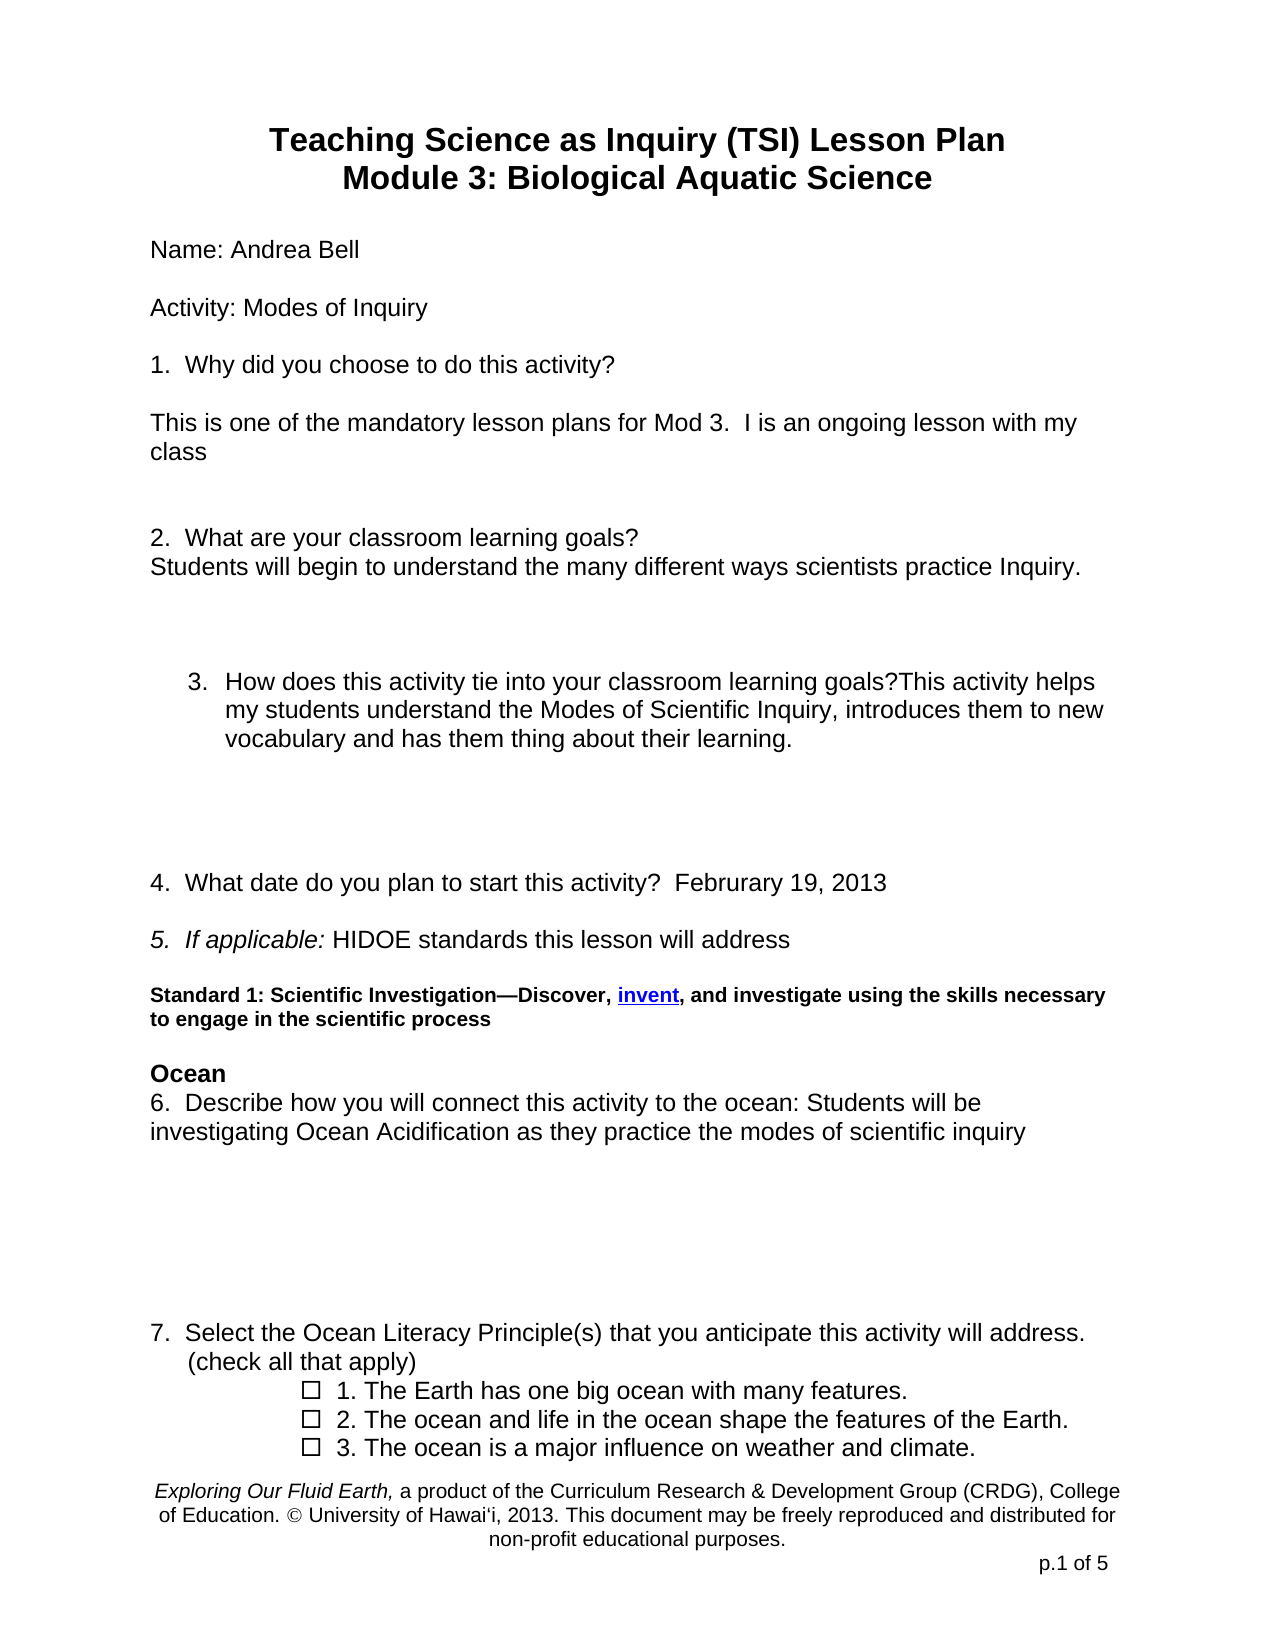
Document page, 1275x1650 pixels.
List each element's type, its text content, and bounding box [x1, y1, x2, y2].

text Teaching Science as Inquiry (TSI) Lesson Plan [150, 120, 1125, 158]
text 4. What date do you plan to start this activity? Februrary 19, 2013 [150, 868, 1125, 897]
text Activity: Modes of Inquiry [150, 293, 1125, 322]
text Students will begin to understand the many different ways scientists practice Inquiry. [150, 552, 1125, 580]
text 3. The ocean is a major influence on weather and climate. [300, 1433, 1125, 1462]
text Ocean [150, 1059, 1125, 1088]
text Name: Andrea Bell [150, 235, 1125, 264]
text 1. The Earth has one big ocean with many features. [300, 1376, 1125, 1404]
text 2. The ocean and life in the ocean shape the features of the Earth. [300, 1404, 1125, 1433]
text This is one of the mandatory lesson plans for Mod 3. I is an ongoing lesson with my class [150, 408, 1125, 465]
list How does this activity tie into your classroom learning goals?This activity helps my students understand the Modes of Scientific Inquiry, introduces them to new vocabulary and has them thing about their learning. [187, 667, 1125, 753]
text 6. Describe how you will connect this activity to the ocean: Students will be investigating Ocean Acidification as they practice the modes of scientific inquiry [150, 1088, 1125, 1146]
text 2. What are your classroom learning goals? [150, 523, 1125, 552]
text Module 3: Biological Aquatic Science [150, 158, 1125, 197]
text 5. If applicable: HIDOE standards this lesson will address [150, 925, 1125, 954]
text 7. Select the Ocean Literacy Principle(s) that you anticipate this activity will address. (check all that apply) [150, 1318, 1125, 1376]
text Standard 1: Scientific Investigation—Discover, invent, and investigate using the skills necessary to engage in the scientific process [150, 983, 1125, 1031]
text 1. Why did you choose to do this activity? [150, 350, 1125, 379]
